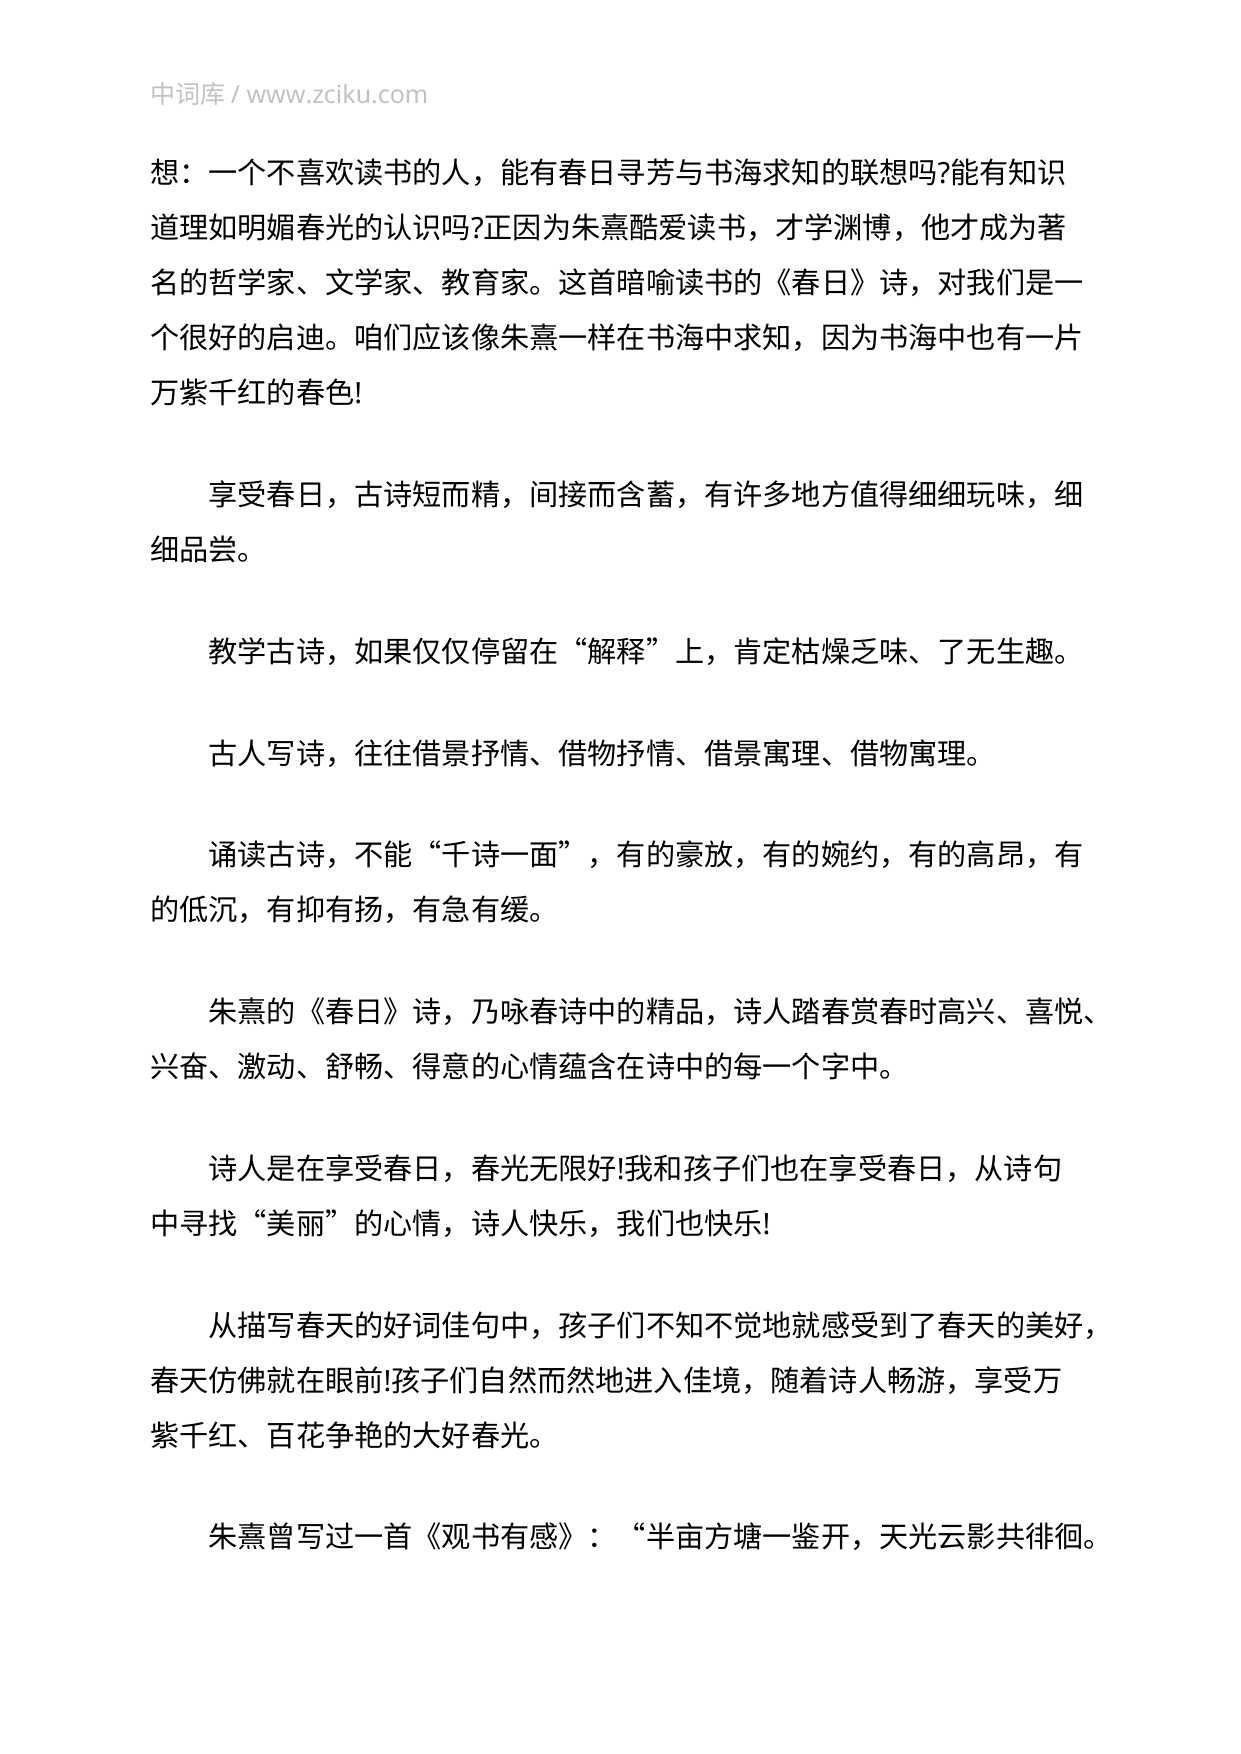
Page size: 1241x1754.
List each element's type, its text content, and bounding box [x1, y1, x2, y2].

text 教学古诗，如果仅仅停留在“解释”上，肯定枯燥乏味、了无生趣。 [150, 628, 1090, 671]
text 诵读古诗，不能“千诗一面”，有的豪放，有的婉约，有的高昂，有的低沉，有抑有扬，有急有缓。 [150, 832, 1090, 929]
text 朱熹的《春日》诗，乃咏春诗中的精品，诗人踏春赏春时高兴、喜悦、兴奋、激动、舒畅、得意的心情蕴含在诗中的每一个字中。 [150, 989, 1090, 1086]
text 诗人是在享受春日，春光无限好!我和孩子们也在享受春日，从诗句中寻找“美丽”的心情，诗人快乐，我们也快乐! [150, 1145, 1090, 1243]
text 古人写诗，往往借景抒情、借物抒情、借景寓理、借物寓理。 [150, 730, 1090, 772]
text 享受春日，古诗短而精，间接而含蓄，有许多地方值得细细玩味，细细品尝。 [150, 472, 1090, 569]
text 从描写春天的好词佳句中，孩子们不知不觉地就感受到了春天的美好，春天仿佛就在眼前!孩子们自然而然地进入佳境，随着诗人畅游，享受万紫千红、百花争艳的大好春光。 [150, 1302, 1090, 1454]
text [150, 1514, 1090, 1556]
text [150, 150, 1090, 412]
